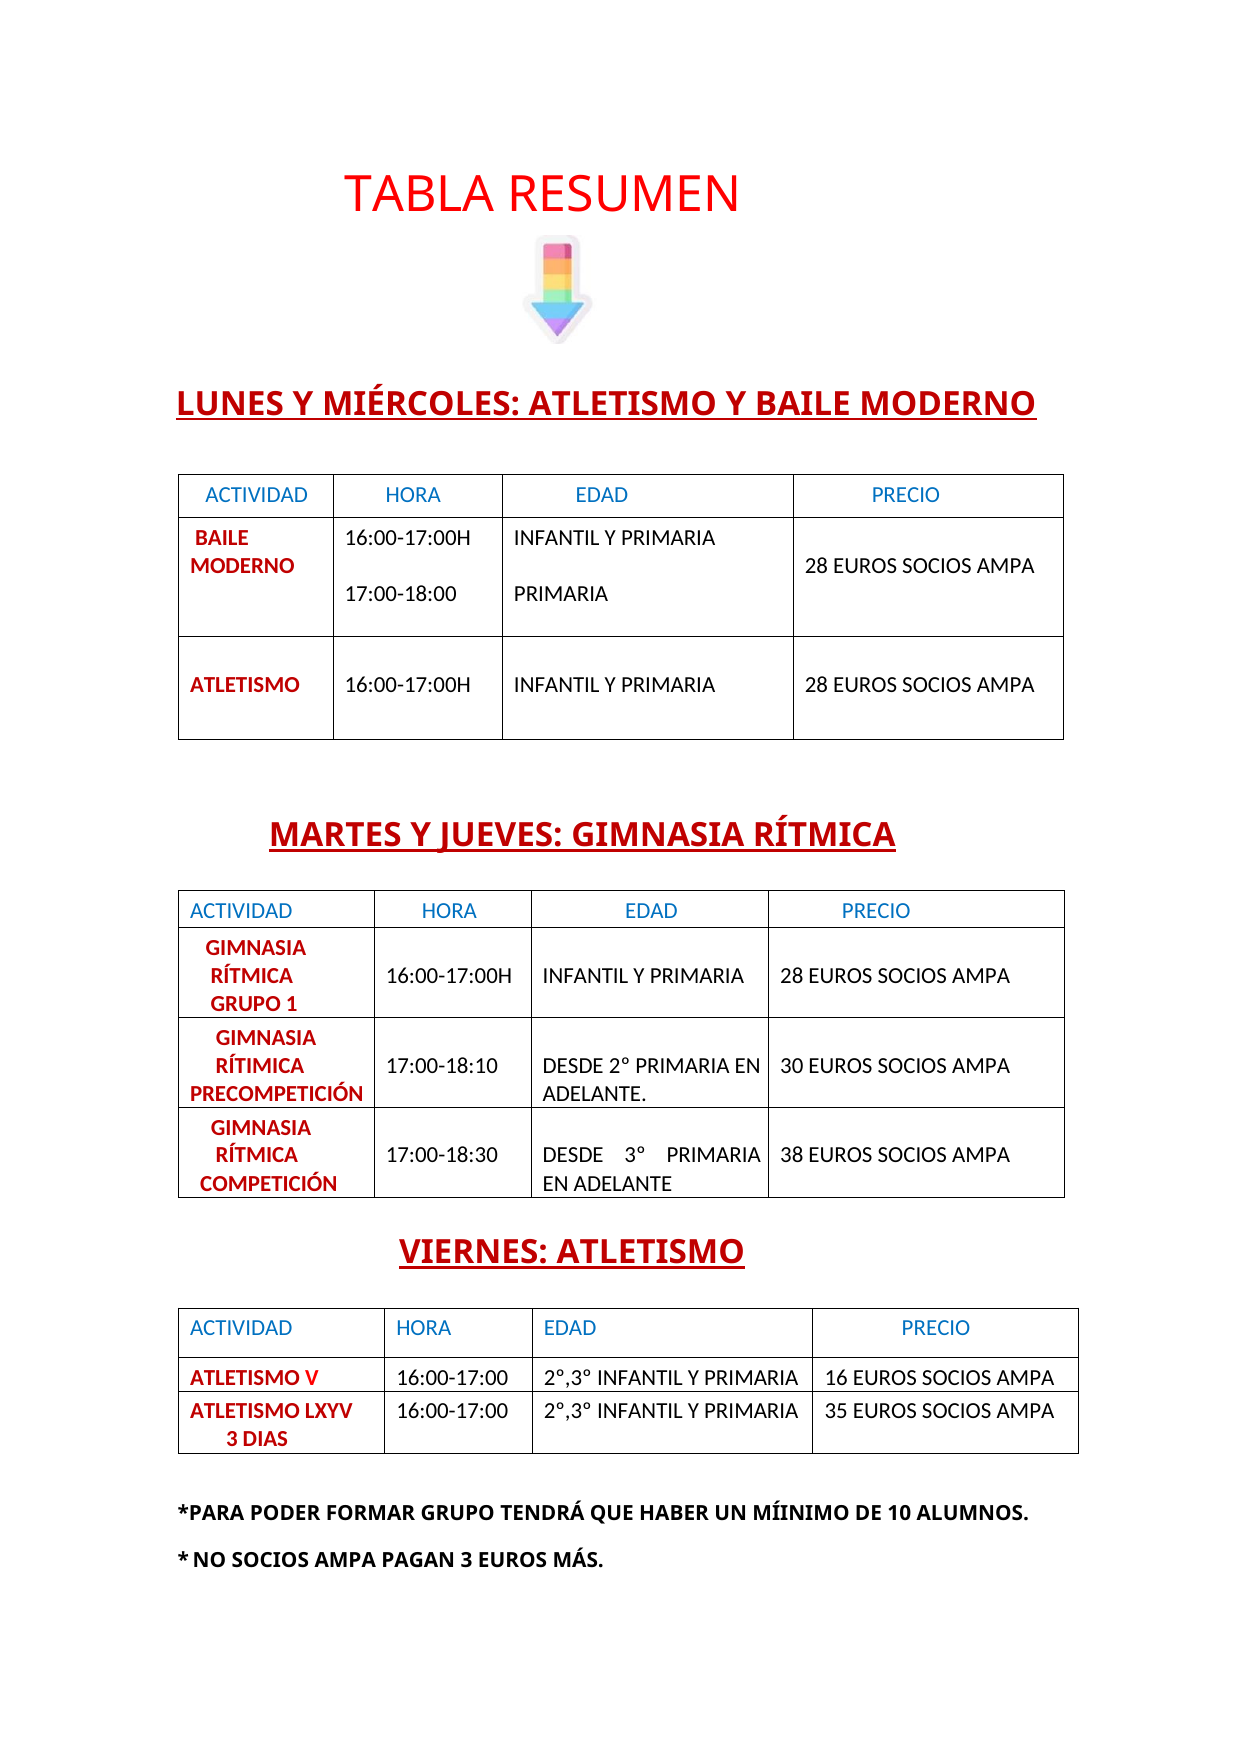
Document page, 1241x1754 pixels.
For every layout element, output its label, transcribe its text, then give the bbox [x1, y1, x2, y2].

picture [502, 235, 612, 344]
table_cell GIMNASIA RÍTMICA GRUPO 1 [179, 928, 374, 1017]
table_cell INFANTIL Y PRIMARIA [503, 637, 793, 739]
table_header PRECIO [813, 1309, 1078, 1357]
table_header EDAD [503, 475, 793, 517]
table_cell GIMNASIA RÍTIMICA PRECOMPETICIÓN [179, 1018, 374, 1107]
table_cell ATLETISMO LXYV 3 DIAS [179, 1392, 384, 1453]
table_header ACTIVIDAD [179, 1309, 384, 1357]
table_header HORA [334, 475, 502, 517]
table_cell ATLETISMO V [179, 1358, 384, 1391]
table_header PRECIO [769, 891, 1064, 927]
table_cell INFANTIL Y PRIMARIA PRIMARIA [503, 518, 793, 636]
table_cell 17:00-18:10 [375, 1018, 531, 1107]
table_header ACTIVIDAD [179, 891, 374, 927]
table_cell 16:00-17:00H [334, 637, 502, 739]
table_cell 16:00-17:00H 17:00-18:00 [334, 518, 502, 636]
table_cell 28 EUROS SOCIOS AMPA [769, 928, 1064, 1017]
table_cell ATLETISMO [179, 637, 333, 739]
table_cell 28 EUROS SOCIOS AMPA [794, 637, 1063, 739]
subtitle VIERNES: ATLETISMO [176, 1228, 1073, 1273]
table_cell 38 EUROS SOCIOS AMPA [769, 1108, 1064, 1197]
subtitle LUNES Y MIÉRCOLES: ATLETISMO Y BAILE MODERNO [176, 380, 1073, 425]
subtitle TABLA RESUMEN [176, 158, 1073, 227]
table_header HORA [385, 1309, 532, 1357]
table_cell 28 EUROS SOCIOS AMPA [794, 518, 1063, 636]
table_cell 16 EUROS SOCIOS AMPA [813, 1358, 1078, 1391]
table_cell DESDE 3º PRIMARIA EN ADELANTE [532, 1108, 768, 1197]
table_cell 16:00-17:00 [385, 1358, 532, 1391]
table_cell 16:00-17:00 [385, 1392, 532, 1453]
table_cell 2º,3º INFANTIL Y PRIMARIA [533, 1358, 812, 1391]
list NO SOCIOS AMPA PAGAN 3 EUROS MÁS. [177, 1545, 1073, 1573]
table_cell DESDE 2º PRIMARIA EN ADELANTE. [532, 1018, 768, 1107]
table_header PRECIO [794, 475, 1063, 517]
table_cell 30 EUROS SOCIOS AMPA [769, 1018, 1064, 1107]
table_cell BAILE MODERNO [179, 518, 333, 636]
table_header HORA [375, 891, 531, 927]
table_cell 2º,3º INFANTIL Y PRIMARIA [533, 1392, 812, 1453]
table_cell INFANTIL Y PRIMARIA [532, 928, 768, 1017]
table_header ACTIVIDAD [179, 475, 333, 517]
table_header EDAD [532, 891, 768, 927]
table_cell 16:00-17:00H [375, 928, 531, 1017]
table_cell 35 EUROS SOCIOS AMPA [813, 1392, 1078, 1453]
table_cell 17:00-18:30 [375, 1108, 531, 1197]
table_cell GIMNASIA RÍTMICA COMPETICIÓN [179, 1108, 374, 1197]
table_header EDAD [533, 1309, 812, 1357]
text *PARA PODER FORMAR GRUPO TENDRÁ QUE HABER UN MÍINIMO DE 10 ALUMNOS. [177, 1498, 1073, 1527]
subtitle MARTES Y JUEVES: GIMNASIA RÍTMICA [176, 811, 1073, 857]
